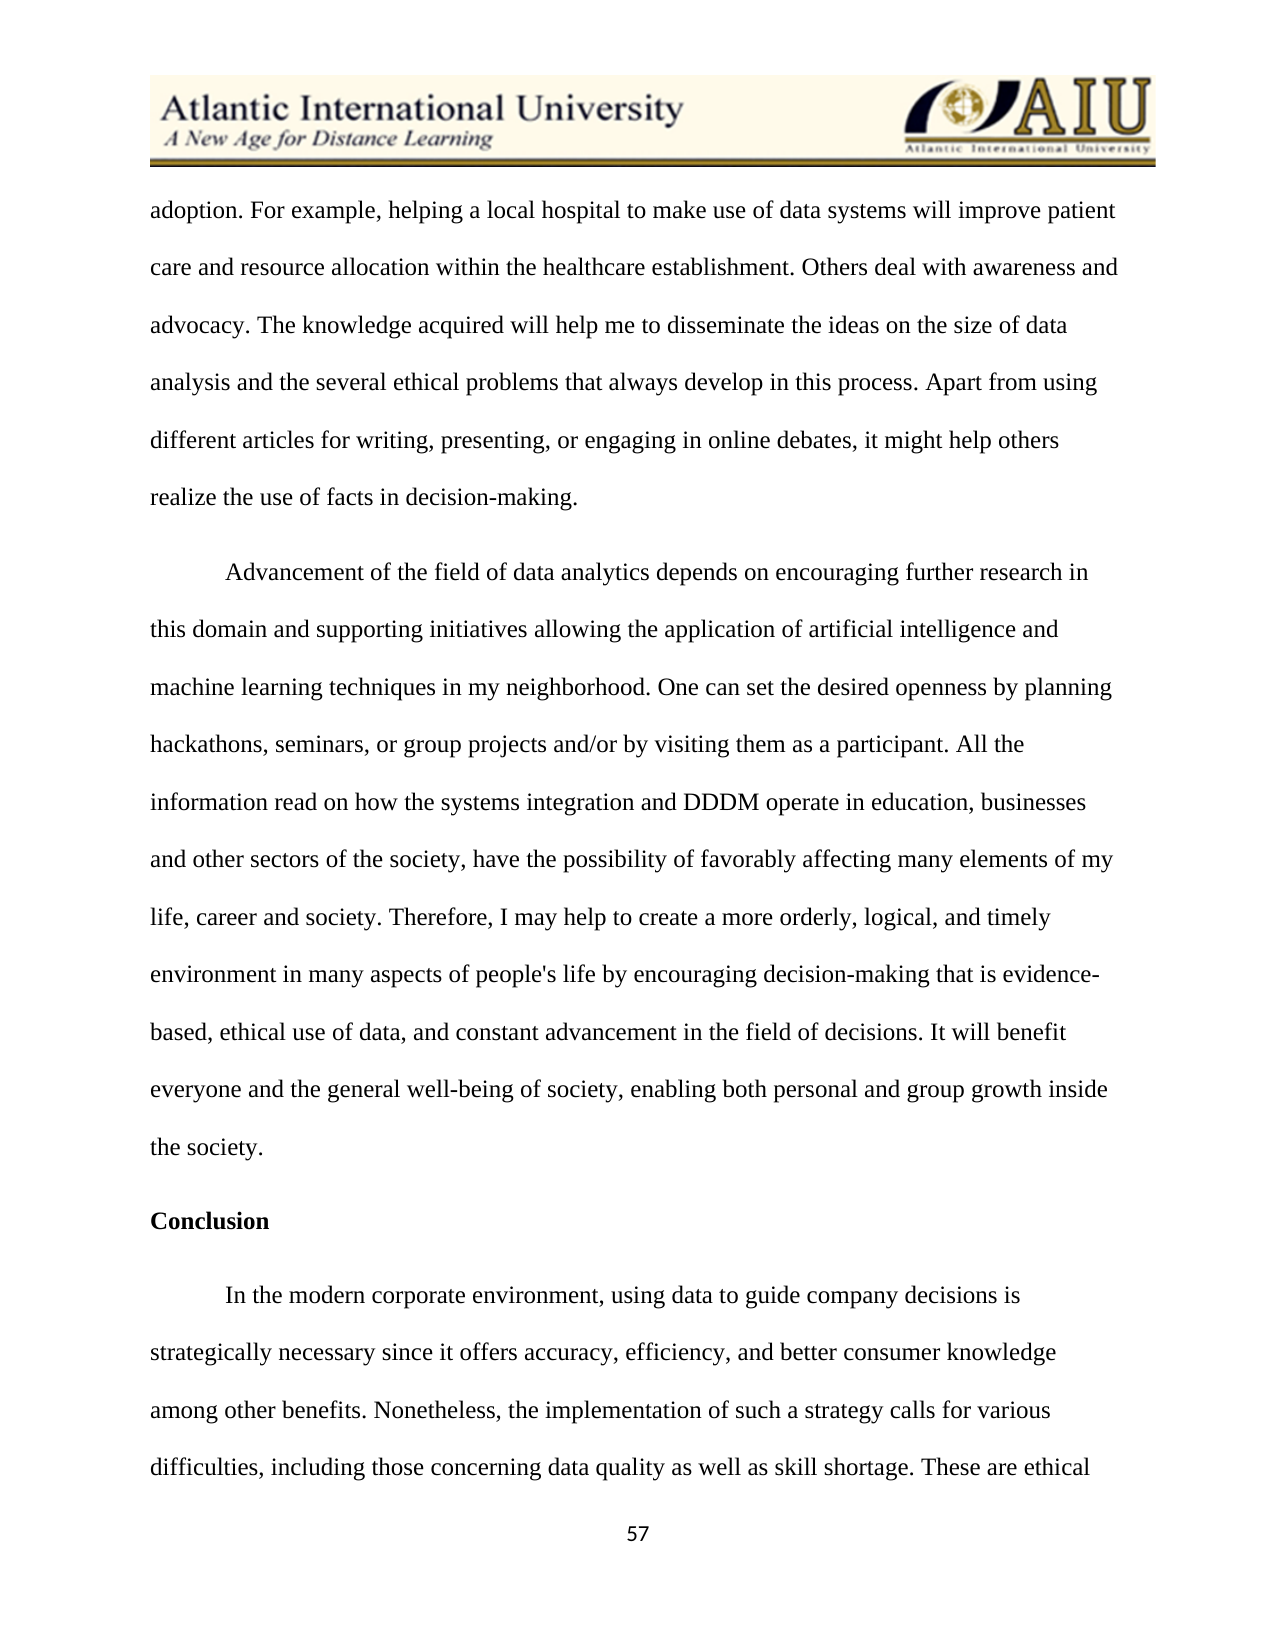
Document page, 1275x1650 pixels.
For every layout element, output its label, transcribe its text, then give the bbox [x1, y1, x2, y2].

text Conclusion [150, 1206, 1125, 1234]
picture [150, 75, 1156, 167]
text Advancement of the field of data analytics depends on encouraging further research in this domain and supporting initiatives allowing the application of artificial intelligence and machine learning techniques in my neighborhood. One can set the desired openness by planning hackathons, seminars, or group projects and/or by visiting them as a participant. All the information read on how the systems integration and DDDM operate in education, businesses and other sectors of the society, have the possibility of favorably affecting many elements of my life, career and society. Therefore, I may help to create a more orderly, logical, and timely environment in many aspects of people's life by encouraging decision-making that is evidence-based, ethical use of data, and constant advancement in the field of decisions. It will benefit everyone and the general well-being of society, enabling both personal and group growth inside the society. [150, 557, 1125, 1160]
